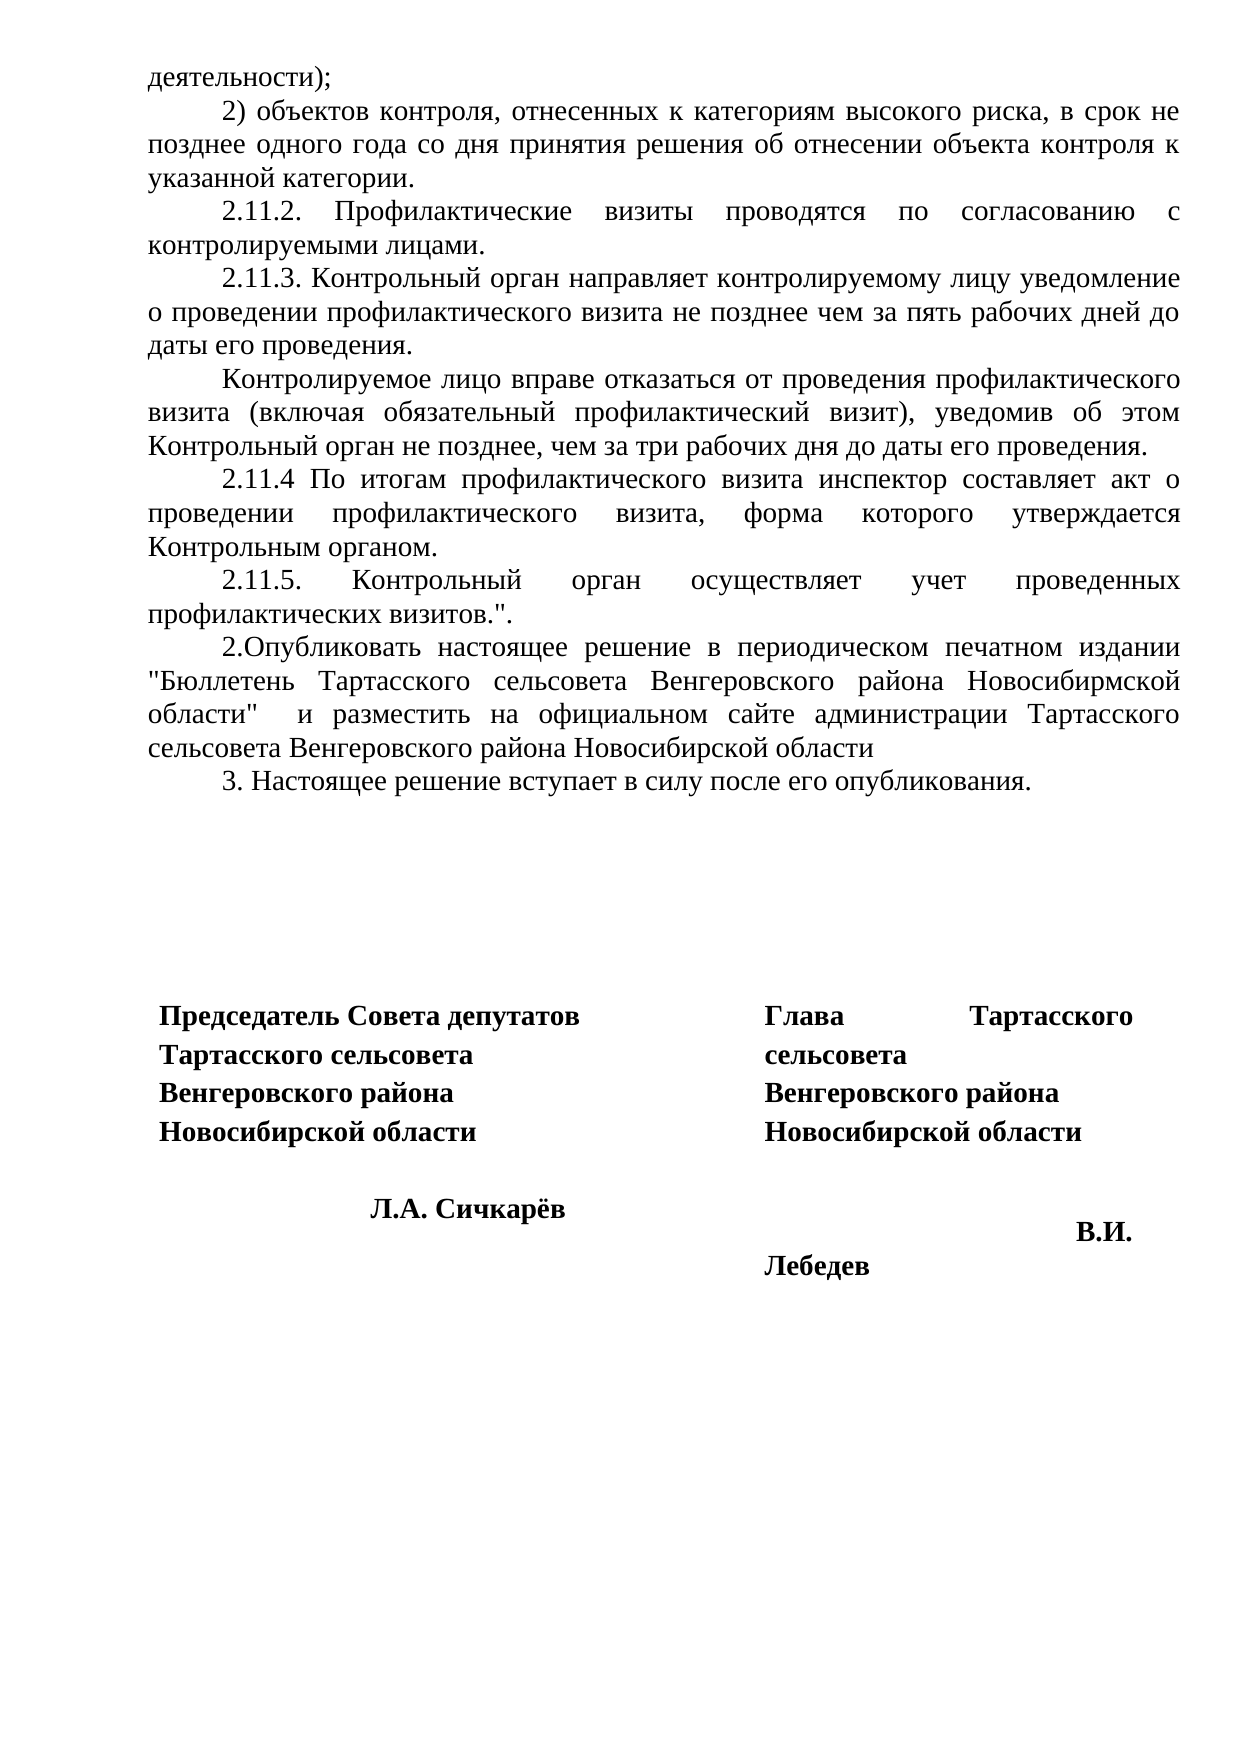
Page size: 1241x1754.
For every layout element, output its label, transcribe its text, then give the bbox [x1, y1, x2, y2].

text Контролируемое лицо вправе отказаться от проведения профилактического визита (включая обязательный профилактический визит), уведомив об этом Контрольный орган не позднее, чем за три рабочих дня до даты его проведения. [148, 361, 1181, 462]
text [148, 59, 1181, 93]
text 2) объектов контроля, отнесенных к категориям высокого риска, в срок не позднее одного года со дня принятия решения об отнесении объекта контроля к указанной категории. [148, 93, 1181, 193]
text 2.11.2. Профилактические визиты проводятся по согласованию с контролируемыми лицами. [148, 193, 1181, 260]
text 2.Опубликовать настоящее решение в периодическом печатном издании "Бюллетень Тартасского сельсовета Венгеровского района Новосибирмской области" и разместить на официальном сайте администрации Тартасского сельсовета Венгеровского района Новосибирской области [148, 629, 1181, 763]
text 2.11.5. Контрольный орган осуществляет учет проведенных профилактических визитов.". [148, 562, 1181, 629]
table_header Председатель Совета депутатов Тартасского сельсовета Венгеровского района Новосибирской области Л.А. Сичкарёв [148, 998, 753, 1302]
text 2.11.4 По итогам профилактического визита инспектор составляет акт о проведении профилактического визита, форма которого утверждается Контрольным органом. [148, 462, 1181, 562]
text 3. Настоящее решение вступает в силу после его опубликования. [148, 763, 1181, 797]
text 2.11.3. Контрольный орган направляет контролируемому лицу уведомление о проведении профилактического визита не позднее чем за пять рабочих дней до даты его проведения. [148, 260, 1181, 361]
table_header Глава Тартасского сельсовета Венгеровского района Новосибирской области В.И. Лебедев [753, 998, 1145, 1302]
